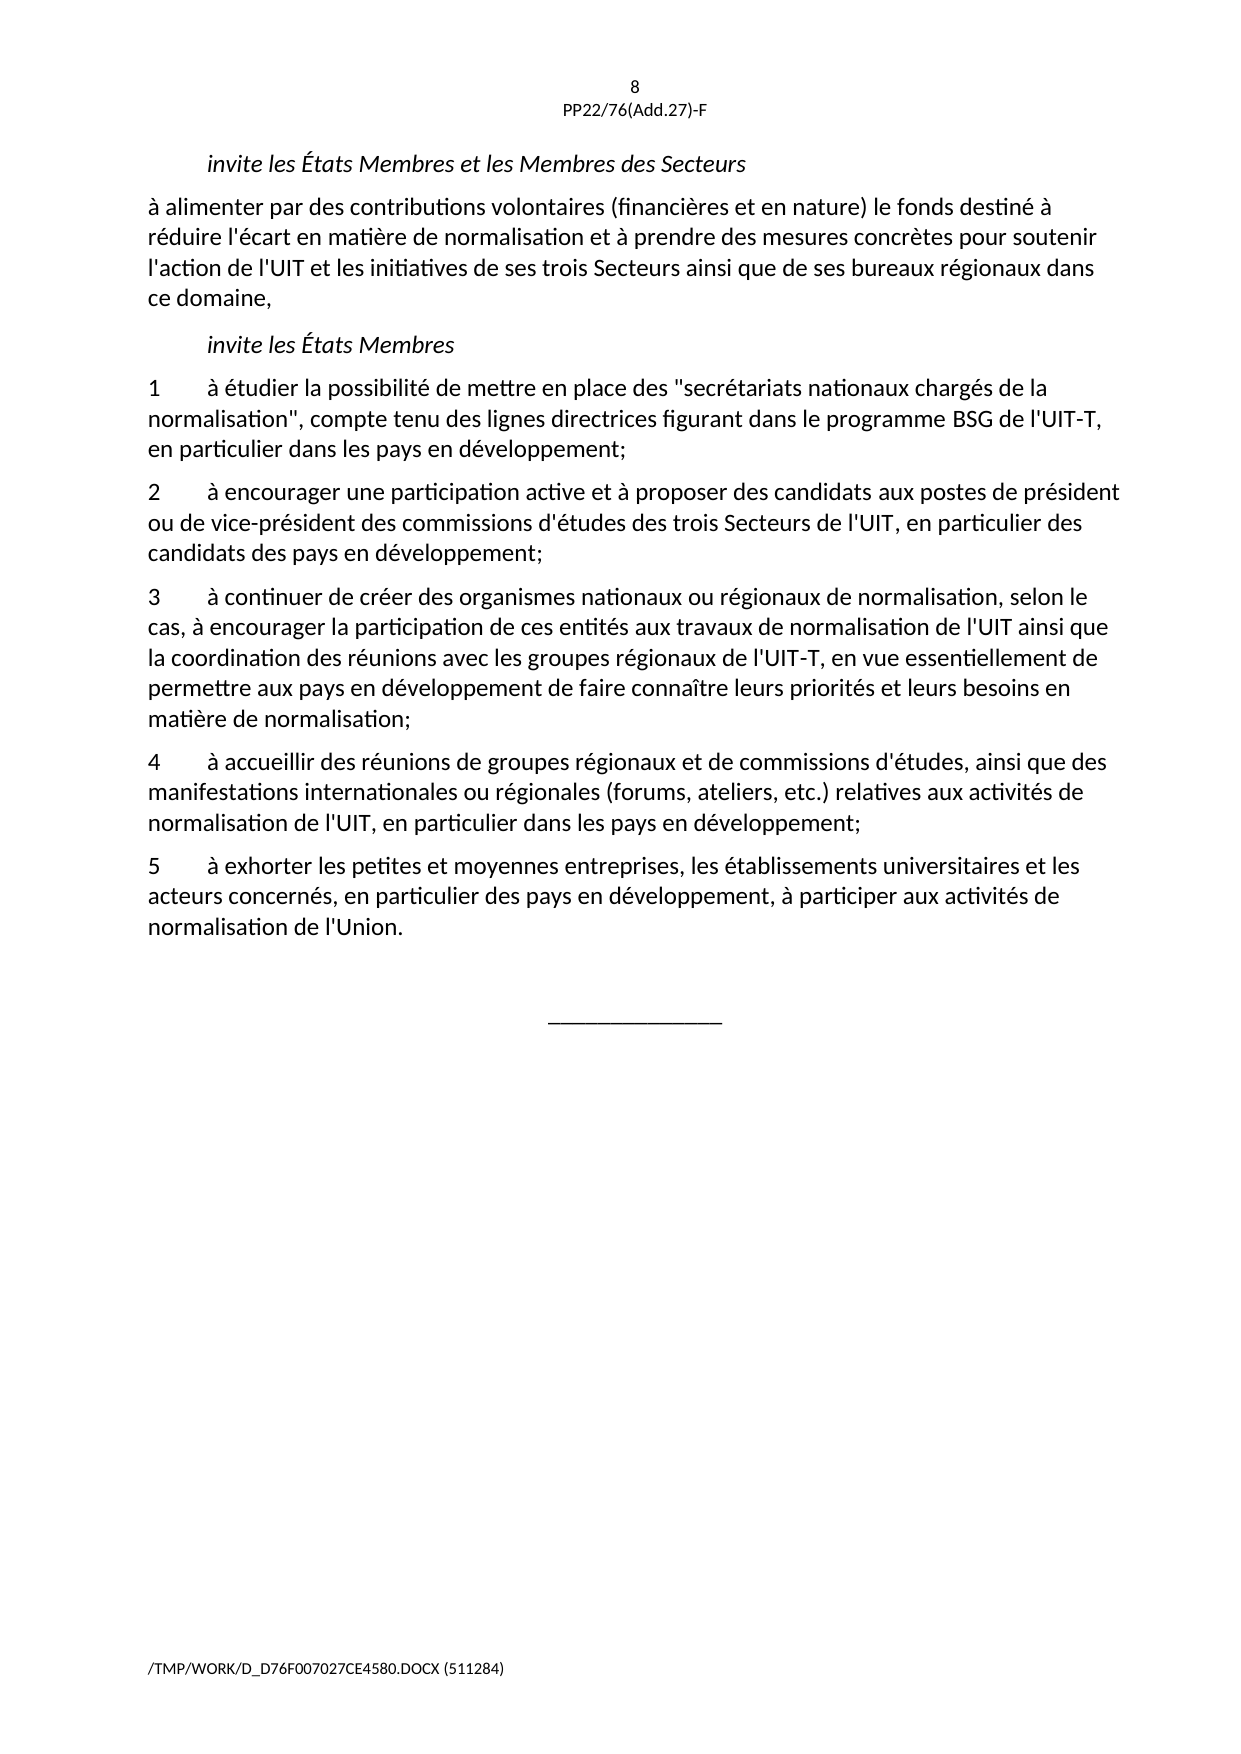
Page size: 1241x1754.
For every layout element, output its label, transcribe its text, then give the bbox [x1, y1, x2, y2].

text 4 à accueillir des réunions de groupes régionaux et de commissions d'études, ainsi que des manifestations internationales ou régionales (forums, ateliers, etc.) relatives aux activités de normalisation de l'UIT, en particulier dans les pays en développement; [148, 746, 1122, 837]
text ______________ [148, 997, 1122, 1027]
text 1 à étudier la possibilité de mettre en place des "secrétariats nationaux chargés de la normalisation", compte tenu des lignes directrices figurant dans le programme BSG de l'UIT-T, en particulier dans les pays en développement; [148, 372, 1122, 464]
text invite les États Membres et les Membres des Secteurs [207, 148, 1122, 178]
text invite les États Membres [207, 329, 1122, 360]
text 5 à exhorter les petites et moyennes entreprises, les établissements universitaires et les acteurs concernés, en particulier des pays en développement, à participer aux activités de normalisation de l'Union. [148, 850, 1122, 941]
text 3 à continuer de créer des organismes nationaux ou régionaux de normalisation, selon le cas, à encourager la participation de ces entités aux travaux de normalisation de l'UIT ainsi que la coordination des réunions avec les groupes régionaux de l'UIT-T, en vue essentiellement de permettre aux pays en développement de faire connaître leurs priorités et leurs besoins en matière de normalisation; [148, 581, 1122, 733]
text 2 à proposer des candidats aux postes de président ou de vice-président des commissions d'études des trois Secteurs de l'UIT, en particulier des candidats des pays en développement; [148, 477, 1122, 568]
text à alimenter par des contributions volontaires (financières et en nature) le fonds destiné à réduire l'écart en matière de normalisation et à prendre des mesures concrètes pour soutenir l'action de l'UIT et les initiatives de ses trois Secteurs ainsi que de ses bureaux régionaux dans ce domaine, [148, 191, 1122, 313]
